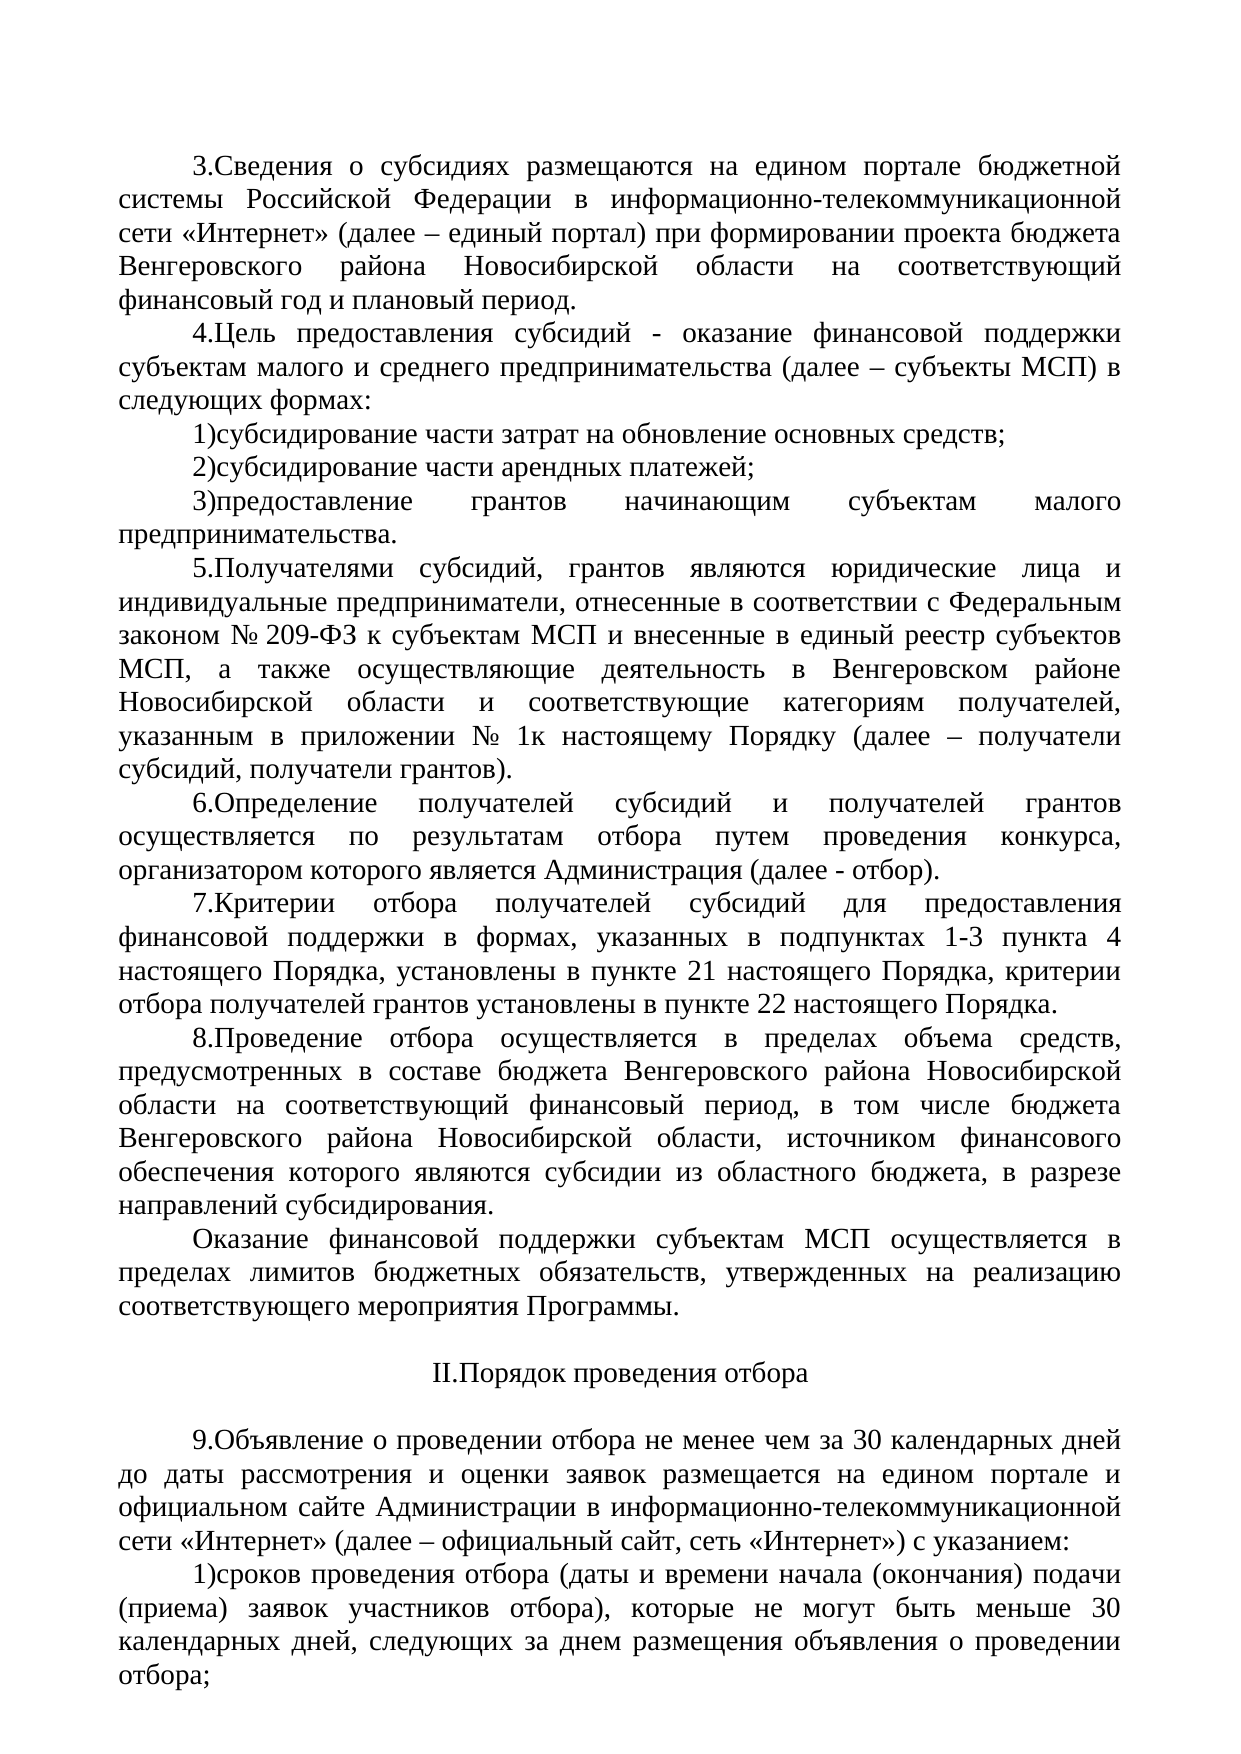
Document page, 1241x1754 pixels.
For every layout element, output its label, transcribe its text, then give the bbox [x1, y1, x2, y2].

text 3.Сведения о субсидиях размещаются на едином портале бюджетной системы Российской Федерации в информационно-телекоммуникационной сети «Интернет» (далее – единый портал) при формировании проекта бюджета Венгеровского района Новосибирской области на соответствующий финансовый год и плановый период. [118, 148, 1122, 315]
text 2)субсидирование части арендных платежей; [118, 449, 1122, 483]
text 7.Критерии отбора получателей субсидий для предоставления финансовой поддержки в формах, указанных в подпунктах 1-3 пункта 4 настоящего Порядка, установлены в пункте 21 настоящего Порядка, критерии отбора получателей грантов установлены в пункте 22 настоящего Порядка. [118, 886, 1122, 1020]
text 1)субсидирование части затрат на обновление основных средств; [118, 416, 1122, 449]
text Оказание финансовой поддержки субъектам МСП осуществляется в пределах лимитов бюджетных обязательств, утвержденных на реализацию соответствующего мероприятия Программы. [118, 1221, 1122, 1322]
text 1)сроков проведения отбора (даты и времени начала (окончания) подачи (приема) заявок участников отбора), которые не могут быть меньше 30 календарных дней, следующих за днем размещения объявления о проведении отбора; [118, 1556, 1122, 1691]
text 4.Цель предоставления субсидий - оказание финансовой поддержки субъектам малого и среднего предпринимательства (далее – субъекты МСП) в следующих формах: [118, 315, 1122, 416]
text 5.Получателями субсидий, грантов являются юридические лица и индивидуальные предприниматели, отнесенные в соответствии с Федеральным законом № 209-ФЗ к субъектам МСП и внесенные в единый реестр субъектов МСП, а также осуществляющие деятельность в Венгеровском районе Новосибирской области и соответствующие категориям получателей, указанным в приложении № 1к настоящему Порядку (далее – получатели субсидий, получатели грантов). [118, 550, 1122, 785]
text II.Порядок проведения отбора [118, 1355, 1122, 1389]
text 3)предоставление грантов начинающим субъектам малого предпринимательства. [118, 483, 1122, 550]
text 8.Проведение отбора осуществляется в пределах объема средств, предусмотренных в составе бюджета Венгеровского района Новосибирской области на соответствующий финансовый период, в том числе бюджета Венгеровского района Новосибирской области, источником финансового обеспечения которого являются субсидии из областного бюджета, в разрезе направлений субсидирования. [118, 1020, 1122, 1221]
text 6.Определение получателей субсидий и получателей грантов осуществляется по результатам отбора путем проведения конкурса, организатором которого является Администрация (далее - отбор). [118, 785, 1122, 886]
text 9.Объявление о проведении отбора не менее чем за 30 календарных дней до даты рассмотрения и оценки заявок размещается на едином портале и официальном сайте Администрации в информационно-телекоммуникационной сети «Интернет» (далее – официальный сайт, сеть «Интернет») с указанием: [118, 1422, 1122, 1556]
